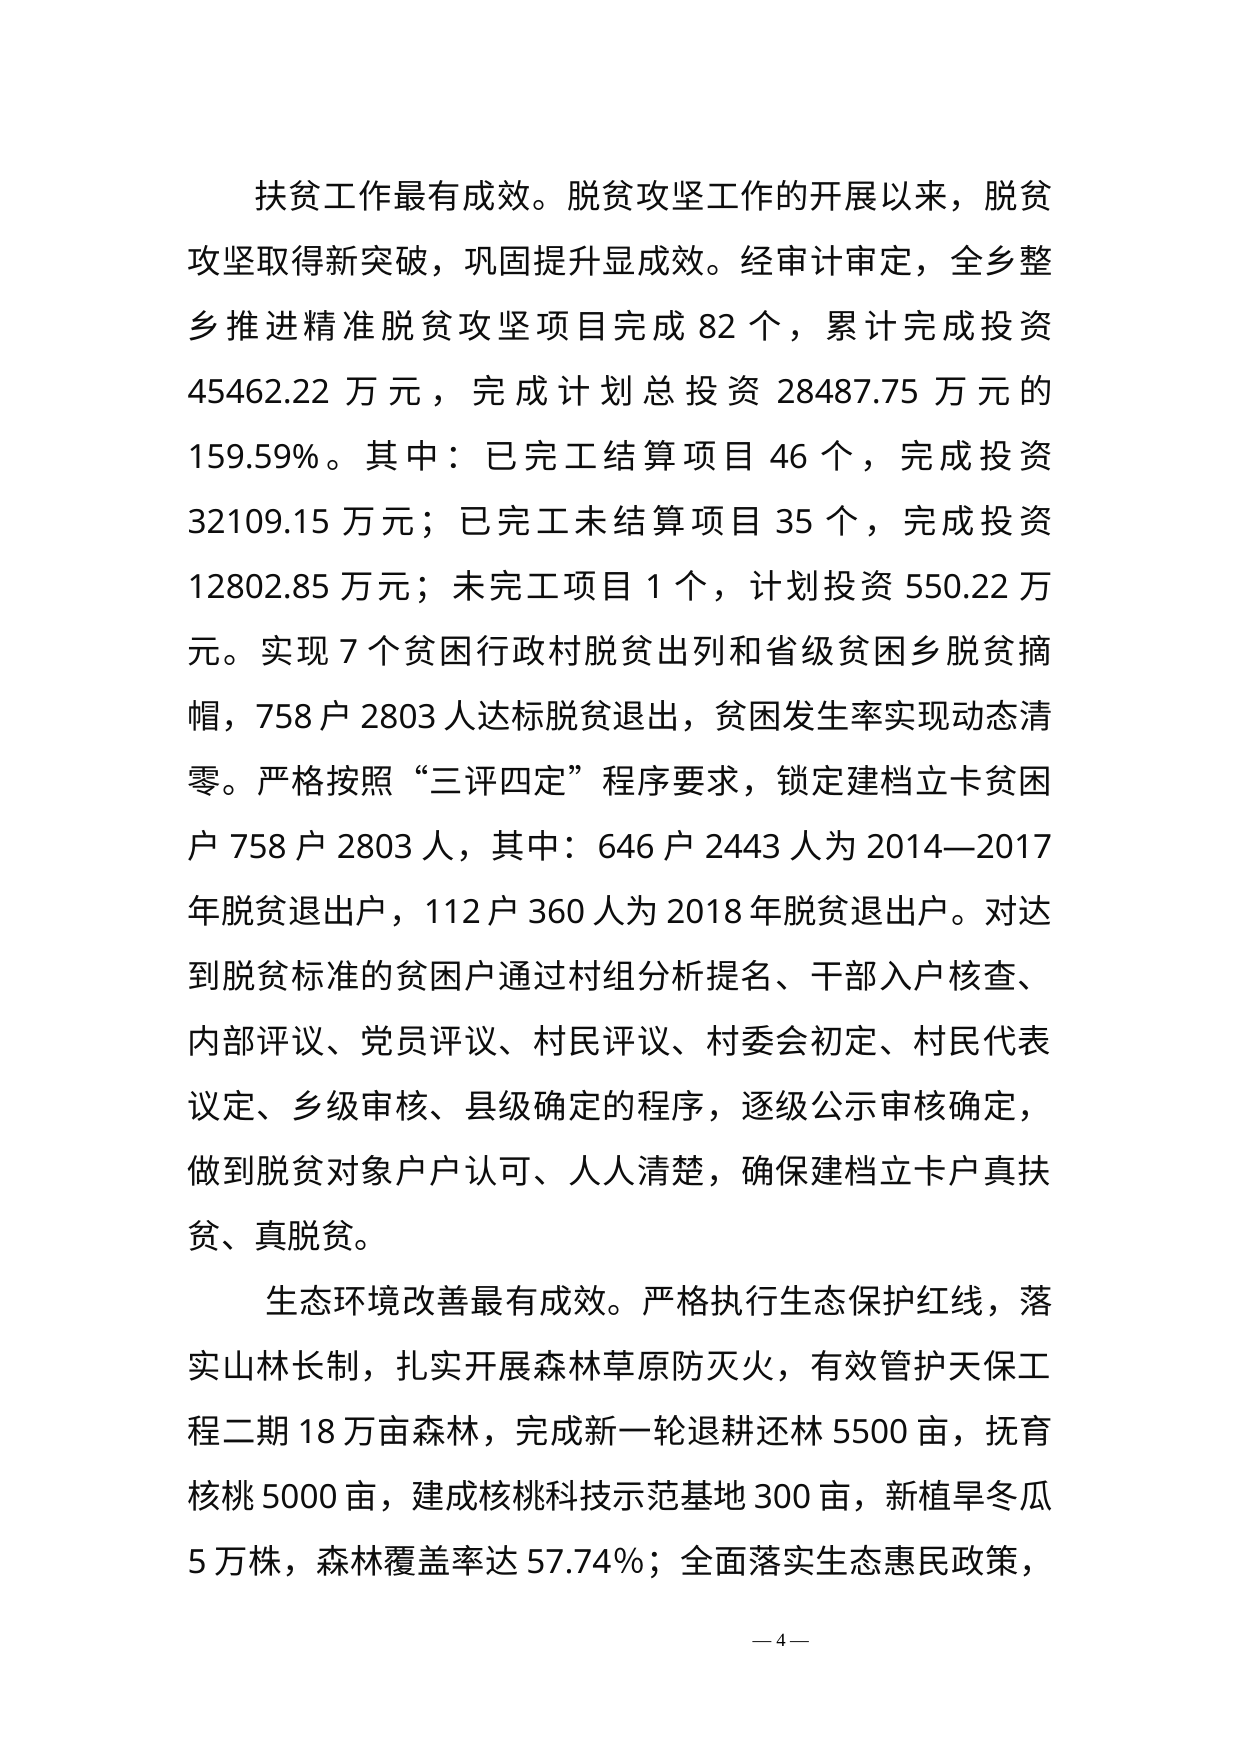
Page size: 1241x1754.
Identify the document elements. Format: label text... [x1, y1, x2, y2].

subtitle 扶贫工作最有成效。脱贫攻坚工作的开展以来，脱贫攻坚取得新突破，巩固提升显成效。经审计审定，全乡整乡推进精准脱贫攻坚项目完成82个，累计完成投资45462.22万元，完成计划总投资28487.75万元的159.59%。其中：已完工结算项目46个，完成投资32109.15万元；已完工未结算项目35个，完成投资12802.85万元；未完工项目1个，计划投资550.22万元。实现7个贫困行政村脱贫出列和省级贫困乡脱贫摘帽，758户2803人达标脱贫退出，贫困发生率实现动态清零。严格按照“三评四定”程序要求，锁定建档立卡贫困户758户2803人，其中：646户2443人为2014—2017年脱贫退出户，112户360人为2018年脱贫退出户。对达到脱贫标准的贫困户通过村组分析提名、干部入户核查、内部评议、党员评议、村民评议、村委会初定、村民代表议定、乡级审核、县级确定的程序，逐级公示审核确定，做到脱贫对象户户认可、人人清楚，确保建档立卡户真扶贫、真脱贫。 [187, 162, 1053, 1267]
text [187, 1267, 1053, 1592]
